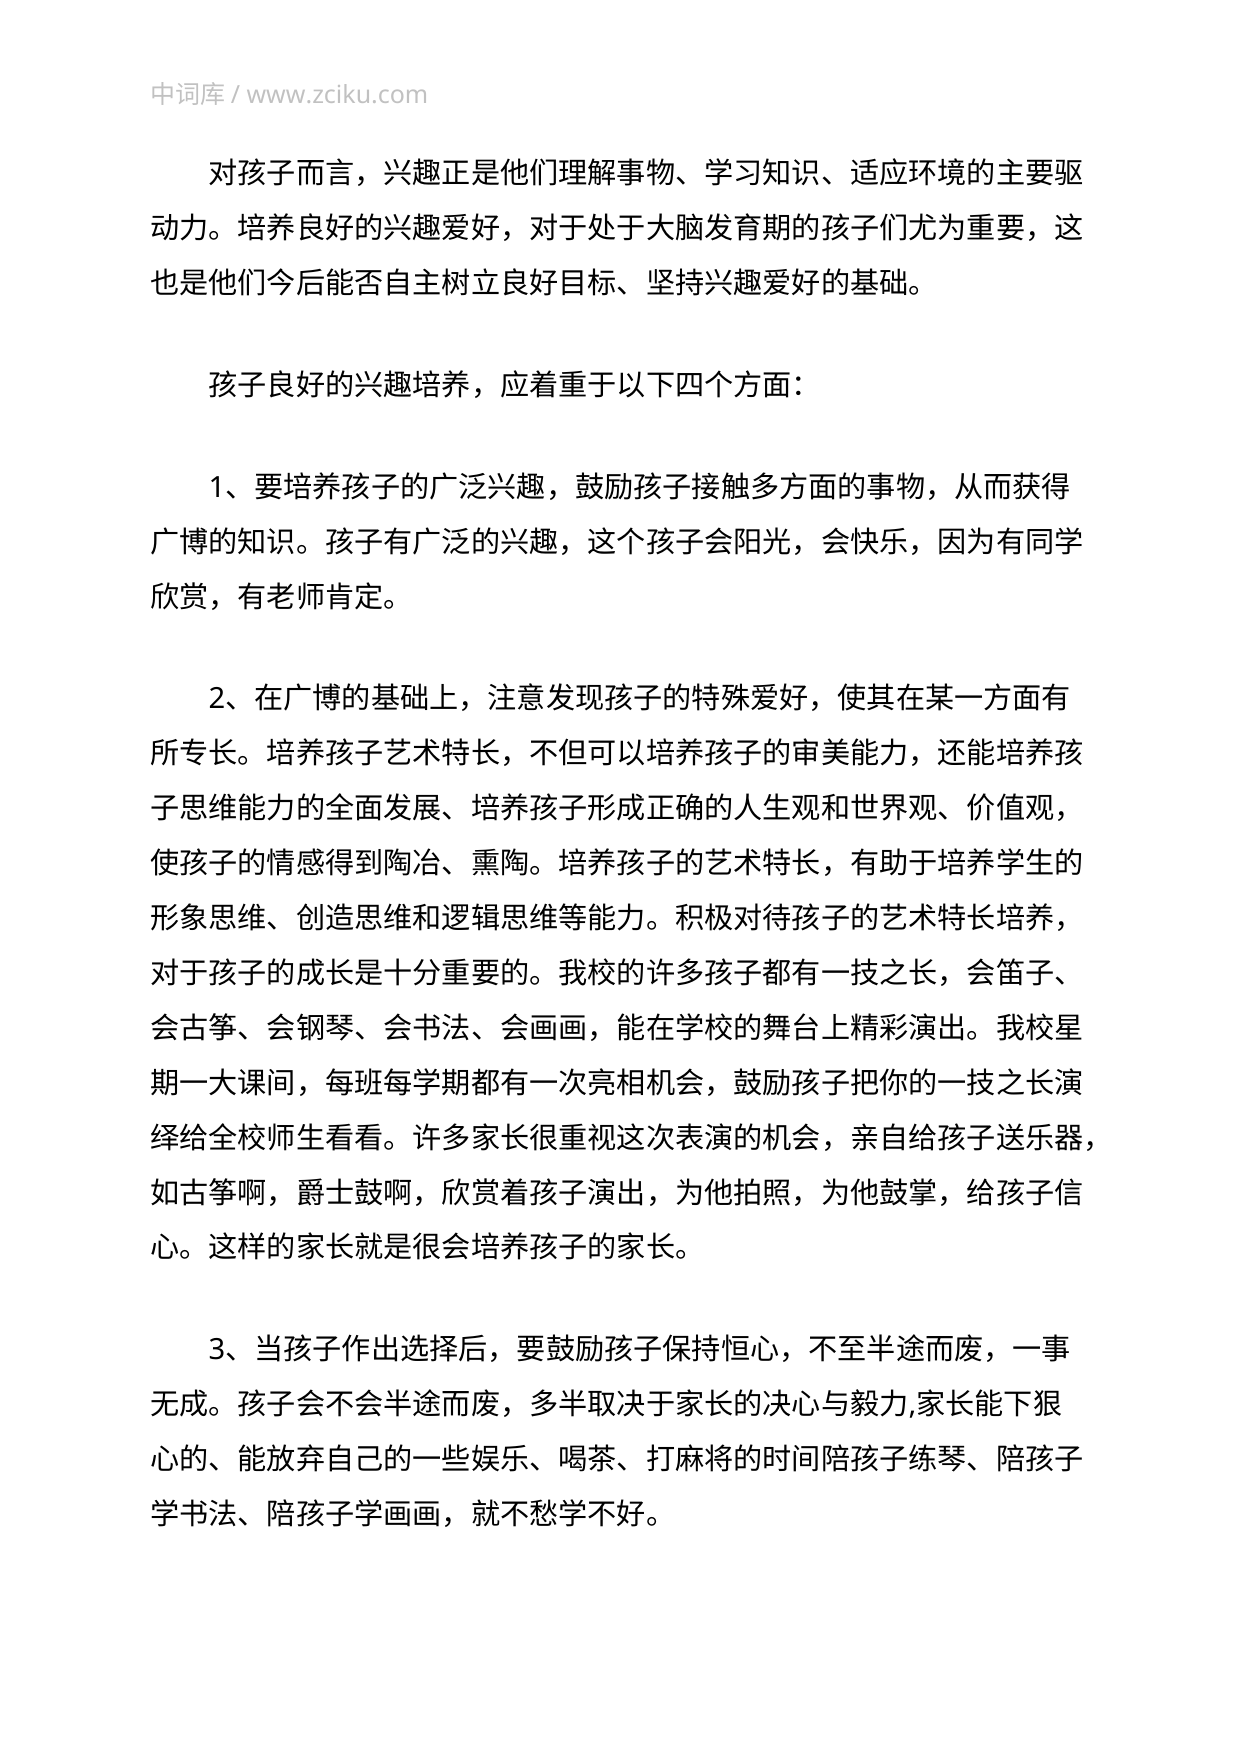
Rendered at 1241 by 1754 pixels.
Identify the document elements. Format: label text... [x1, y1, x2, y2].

text 对孩子而言，兴趣正是他们理解事物、学习知识、适应环境的主要驱动力。培养良好的兴趣爱好，对于处于大脑发育期的孩子们尤为重要，这也是他们今后能否自主树立良好目标、坚持兴趣爱好的基础。 [150, 150, 1090, 302]
text 孩子良好的兴趣培养，应着重于以下四个方面： [150, 362, 1090, 404]
text 3、当孩子作出选择后，要鼓励孩子保持恒心，不至半途而废，一事无成。孩子会不会半途而废，多半取决于家长的决心与毅力,家长能下狠心的、能放弃自己的一些娱乐、喝茶、打麻将的时间陪孩子练琴、陪孩子学书法、陪孩子学画画，就不愁学不好。 [150, 1326, 1090, 1533]
text 1、要培养孩子的广泛兴趣，鼓励孩子接触多方面的事物，从而获得广博的知识。孩子有广泛的兴趣，这个孩子会阳光，会快乐，因为有同学欣赏，有老师肯定。 [150, 463, 1090, 616]
text 2、在广博的基础上，注意发现孩子的特殊爱好，使其在某一方面有所专长。培养孩子艺术特长，不但可以培养孩子的审美能力，还能培养孩子思维能力的全面发展、培养孩子形成正确的人生观和世界观、价值观，使孩子的情感得到陶冶、熏陶。培养孩子的艺术特长，有助于培养学生的形象思维、创造思维和逻辑思维等能力。积极对待孩子的艺术特长培养，对于孩子的成长是十分重要的。我校的许多孩子都有一技之长，会笛子、会古筝、会钢琴、会书法、会画画，能在学校的舞台上精彩演出。我校星期一大课间，每班每学期都有一次亮相机会，鼓励孩子把你的一技之长演绎给全校师生看看。许多家长很重视这次表演的机会，亲自给孩子送乐器，如古筝啊，爵士鼓啊，欣赏着孩子演出，为他拍照，为他鼓掌，给孩子信心。这样的家长就是很会培养孩子的家长。 [150, 675, 1090, 1266]
